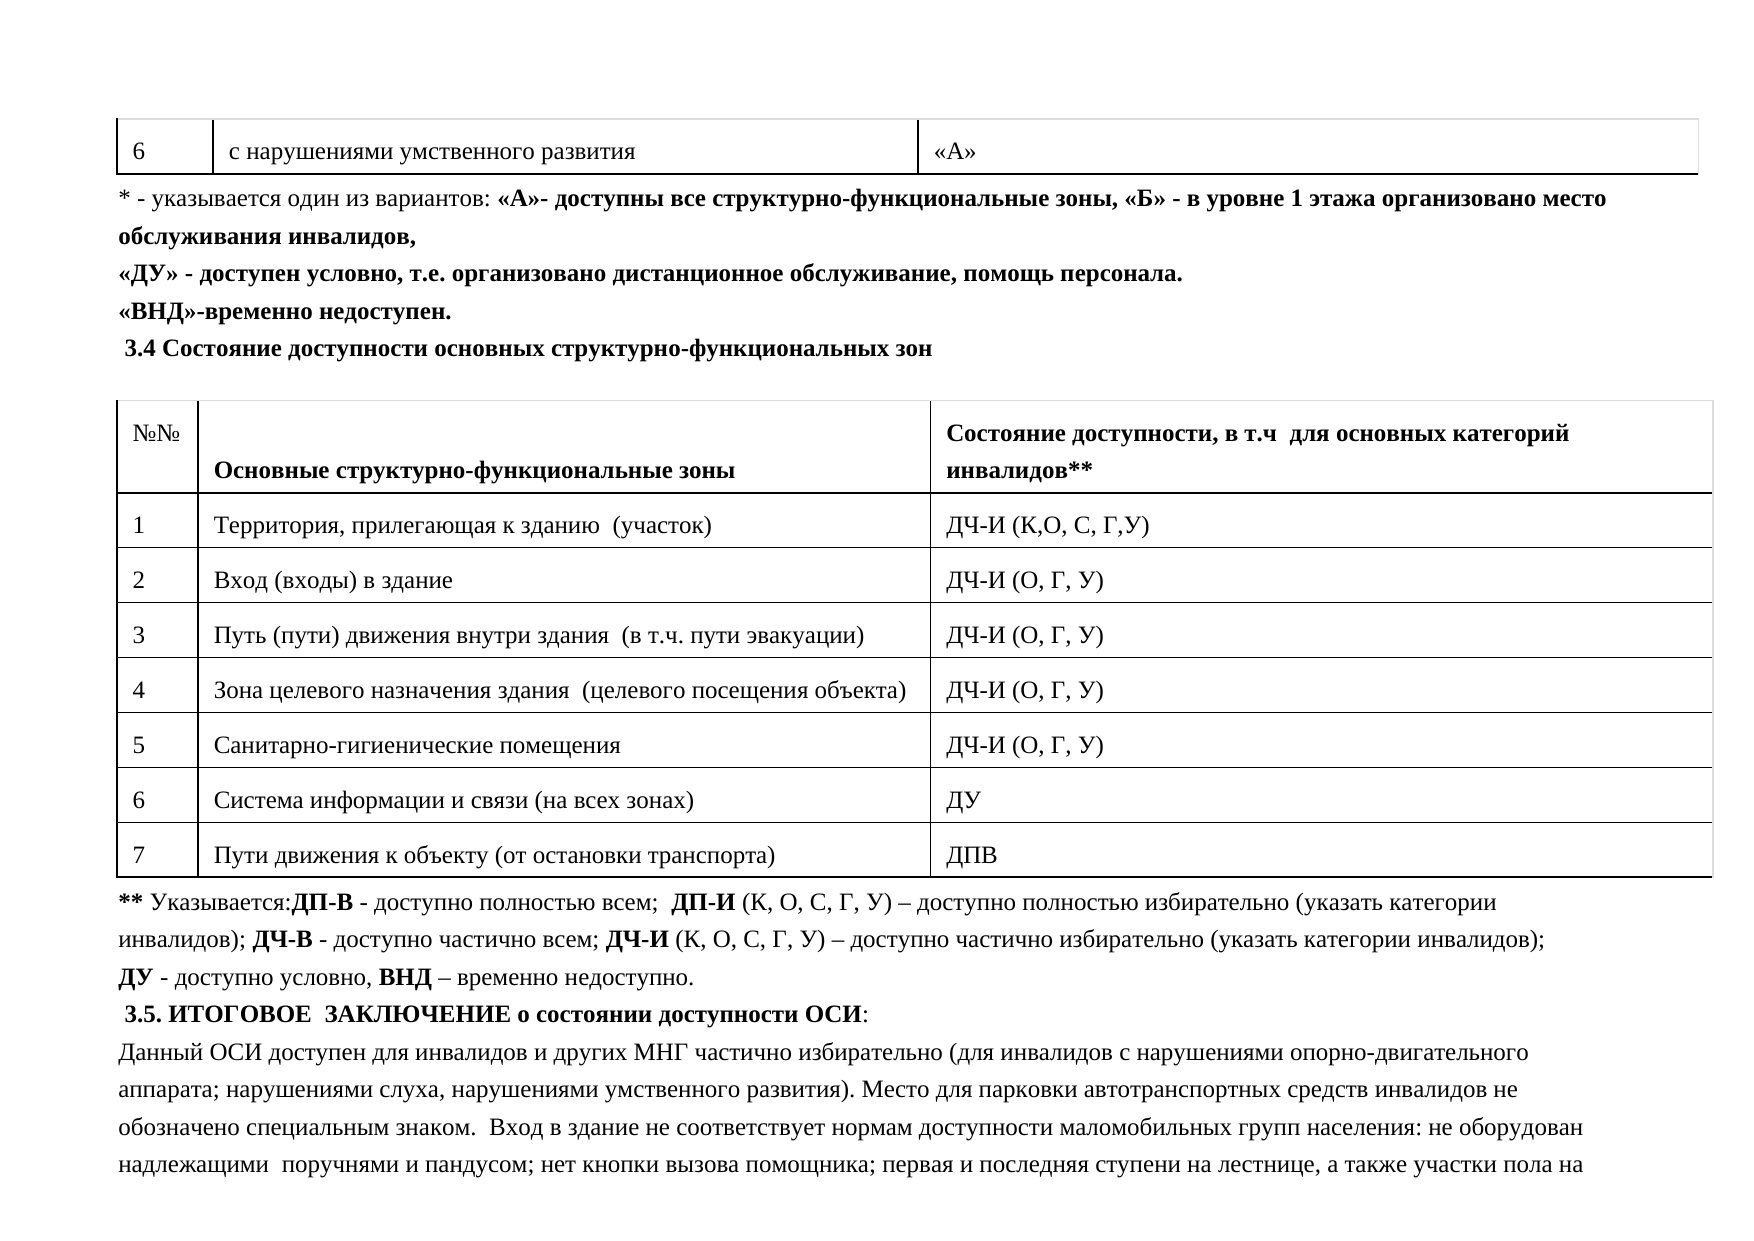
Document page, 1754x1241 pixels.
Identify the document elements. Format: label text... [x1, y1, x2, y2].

table_cell ДЧ-И (О, Г, У) [931, 713, 1712, 766]
table_cell 2 [118, 548, 197, 602]
table_cell 4 [118, 658, 197, 712]
table_cell Зона целевого назначения здания (целевого посещения объекта) [199, 658, 930, 712]
text * - указывается один из вариантов: «А»- доступны все структурно-функциональные зоны, «Б» - в уровне 1 этажа организовано место обслуживания инвалидов, «ДУ» - доступен условно, т.е. организовано дистанционное обслуживание, помощь персонала. «ВНД»-временно недоступен. [118, 175, 1636, 325]
table_header №№ [118, 401, 197, 492]
table_cell Путь (пути) движения внутри здания (в т.ч. пути эвакуации) [199, 603, 930, 657]
table_cell «А» [919, 120, 1698, 173]
table_cell Вход (входы) в здание [199, 548, 930, 602]
table_cell 1 [118, 494, 197, 547]
table_header Основные структурно-функциональные зоны [199, 401, 930, 492]
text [118, 1028, 1636, 1178]
text 3.5. ИТОГОВОЕ ЗАКЛЮЧЕНИЕ о состоянии доступности ОСИ: [118, 991, 1636, 1028]
table_cell 6 [118, 768, 197, 821]
table_cell 7 [118, 823, 197, 876]
table_cell Санитарно-гигиенические помещения [199, 713, 930, 766]
table_cell ДУ [931, 768, 1712, 821]
table_cell ДЧ-И (О, Г, У) [931, 603, 1712, 657]
table_cell Территория, прилегающая к зданию (участок) [199, 494, 930, 547]
table_cell Система информации и связи (на всех зонах) [199, 768, 930, 821]
table_cell Пути движения к объекту (от остановки транспорта) [199, 823, 930, 876]
text 3.4 Состояние доступности основных структурно-функциональных зон [118, 325, 1636, 362]
text ** Указывается:ДП-В - доступно полностью всем; ДП-И (К, О, С, Г, У) – доступно полностью избирательно (указать категории инвалидов); ДЧ-В - доступно частично всем; ДЧ-И (К, О, С, Г, У) – доступно частично избирательно (указать категории инвалидов); ДУ - доступно условно, ВНД – временно недоступно. [118, 878, 1636, 991]
table_cell ДЧ-И (О, Г, У) [931, 548, 1712, 602]
table_cell 6 [118, 120, 212, 173]
table_cell ДЧ-И (К,О, С, Г,У) [931, 494, 1712, 547]
table_cell 3 [118, 603, 197, 657]
table_cell с нарушениями умственного развития [214, 120, 917, 173]
table_cell ДЧ-И (О, Г, У) [931, 658, 1712, 712]
table_cell ДПВ [931, 823, 1712, 876]
table_cell 5 [118, 713, 197, 766]
table_header Состояние доступности, в т.ч для основных категорий инвалидов** [931, 401, 1712, 492]
